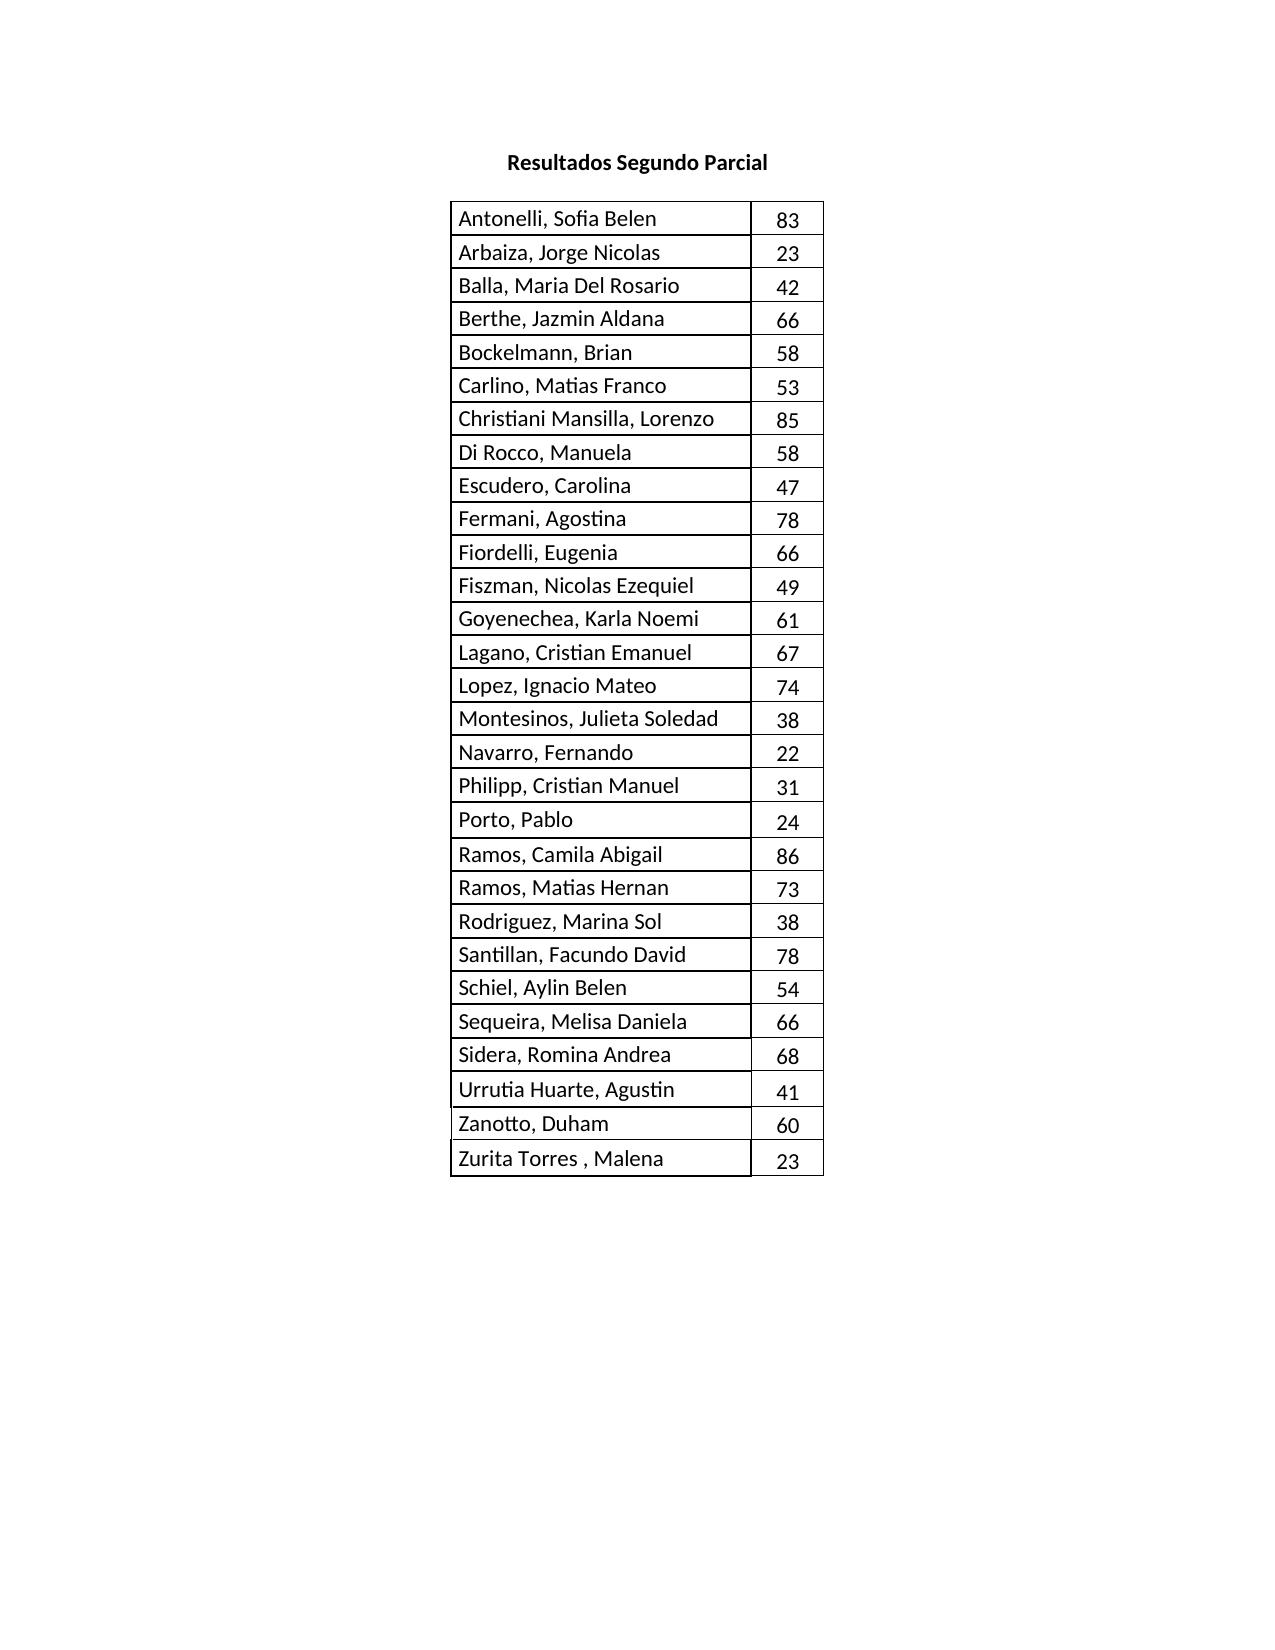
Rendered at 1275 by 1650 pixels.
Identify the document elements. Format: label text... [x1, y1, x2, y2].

table_cell Rodriguez, Marina Sol [452, 905, 750, 937]
table_cell 58 [752, 435, 823, 467]
table_cell Ramos, Matias Hernan [452, 872, 750, 903]
table_cell Sequeira, Melisa Daniela [452, 1005, 750, 1037]
table_cell 38 [752, 702, 823, 734]
table_cell Fiordelli, Eugenia [452, 536, 750, 567]
table_cell Balla, Maria Del Rosario [452, 269, 750, 301]
table_cell Urrutia Huarte, Agustin [452, 1072, 751, 1106]
table_cell 67 [752, 635, 823, 667]
table_cell Fermani, Agostina [452, 503, 750, 534]
table_cell Schiel, Aylin Belen [452, 972, 750, 1003]
table_cell 49 [752, 568, 823, 601]
table_cell 53 [752, 368, 823, 401]
table_cell 86 [752, 838, 823, 870]
table_cell Montesinos, Julieta Soledad [452, 703, 750, 734]
table_cell Carlino, Matias Franco [452, 369, 750, 401]
table_cell 66 [752, 1004, 823, 1037]
table_cell 42 [752, 268, 823, 301]
table_cell 23 [752, 1140, 823, 1175]
table_cell 38 [752, 904, 823, 937]
table_cell 61 [752, 602, 823, 634]
table_cell Ramos, Camila Abigail [452, 839, 750, 870]
table_cell Santillan, Facundo David [452, 939, 750, 970]
table_cell 60 [752, 1107, 823, 1139]
table_cell Goyenechea, Karla Noemi [452, 603, 750, 634]
table_cell Porto, Pablo [452, 803, 750, 837]
table_cell 23 [752, 235, 823, 267]
table_cell Lagano, Cristian Emanuel [452, 636, 750, 667]
table_cell 47 [752, 468, 823, 501]
table_cell Escudero, Carolina [452, 469, 750, 501]
table_cell Lopez, Ignacio Mateo [452, 669, 750, 701]
table_cell Di Rocco, Manuela [452, 436, 750, 467]
table_cell 68 [752, 1038, 823, 1070]
table_cell 78 [752, 938, 823, 970]
table_cell Zanotto, Duham [452, 1107, 751, 1139]
table_header Antonelli, Sofia Belen [452, 202, 750, 234]
table_cell 58 [752, 335, 823, 367]
table_cell 22 [752, 735, 823, 767]
table_cell Fiszman, Nicolas Ezequiel [452, 569, 750, 601]
table_cell 74 [752, 668, 823, 701]
table_cell 85 [752, 402, 823, 434]
table_header 83 [752, 202, 823, 234]
table_cell 31 [752, 768, 823, 801]
table_cell 41 [752, 1071, 823, 1106]
table_cell Christiani Mansilla, Lorenzo [452, 403, 750, 434]
table_cell 78 [752, 502, 823, 534]
table_cell Bockelmann, Brian [452, 336, 750, 367]
text Resultados Segundo Parcial [177, 148, 1098, 176]
table_cell 66 [752, 302, 823, 334]
table_cell Arbaiza, Jorge Nicolas [452, 236, 750, 267]
table_cell 66 [752, 535, 823, 567]
table_cell 24 [752, 802, 823, 837]
table_cell Zurita Torres , Malena [452, 1140, 750, 1175]
table_cell 73 [752, 871, 823, 903]
table_cell Philipp, Cristian Manuel [452, 769, 750, 801]
table_cell Berthe, Jazmin Aldana [452, 303, 750, 334]
table_cell 54 [752, 971, 823, 1003]
table_cell Navarro, Fernando [452, 736, 750, 767]
table_cell Sidera, Romina Andrea [452, 1039, 751, 1070]
